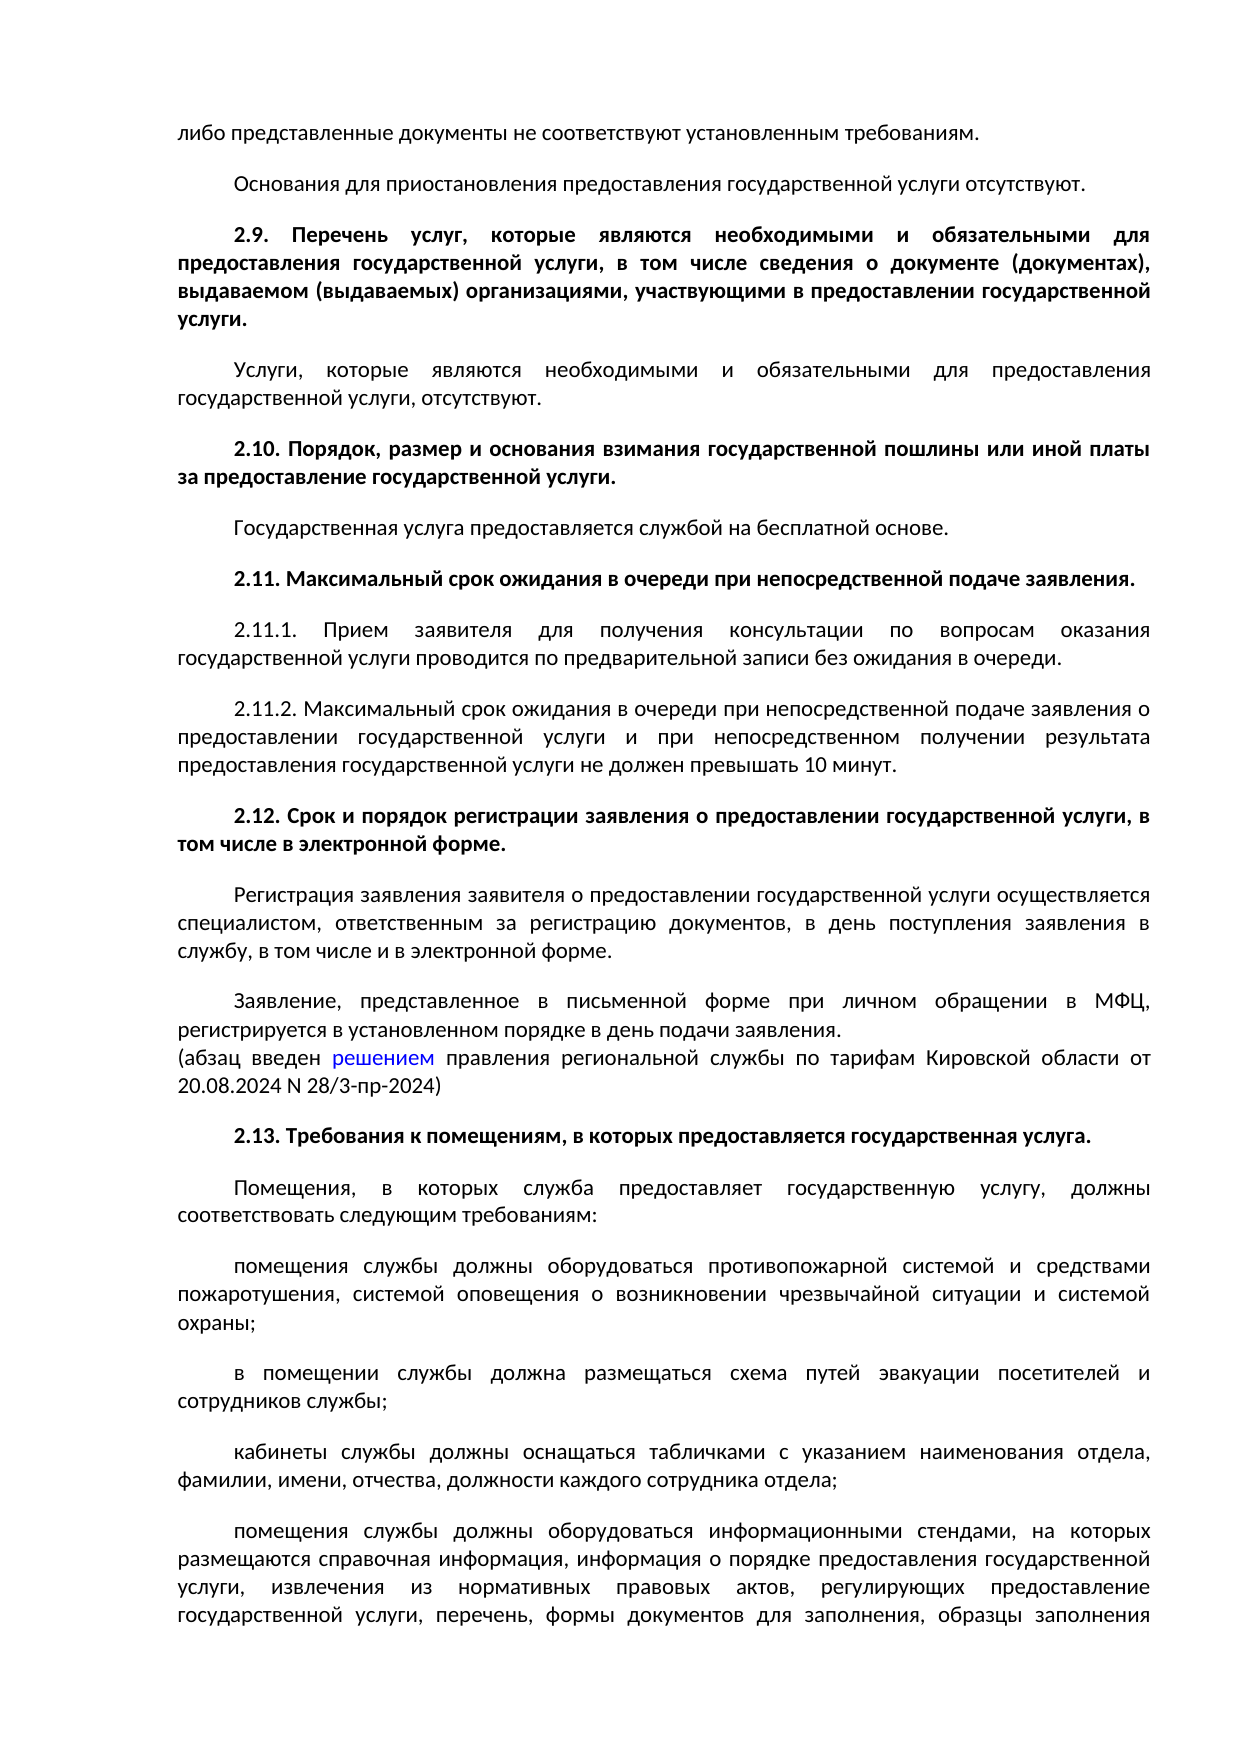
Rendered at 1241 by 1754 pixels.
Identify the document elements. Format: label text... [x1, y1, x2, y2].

text 2.11.1. Прием заявителя для получения консультации по вопросам оказания государственной услуги проводится по предварительной записи без ожидания в очереди. [177, 615, 1152, 671]
title 2.13. Требования к помещениям, в которых предоставляется государственная услуга. [177, 1122, 1152, 1150]
title 2.9. Перечень услуг, которые являются необходимыми и обязательными для предоставления государственной услуги, в том числе сведения о документе (документах), выдаваемом (выдаваемых) организациями, участвующими в предоставлении государственной услуги. [177, 220, 1152, 332]
title 2.12. Срок и порядок регистрации заявления о предоставлении государственной услуги, в том числе в электронной форме. [177, 801, 1152, 857]
text Государственная услуга предоставляется службой на бесплатной основе. [177, 513, 1152, 541]
text 2.11.2. Максимальный срок ожидания в очереди при непосредственной подаче заявления о предоставлении государственной услуги и при непосредственном получении результата предоставления государственной услуги не должен превышать 10 минут. [177, 694, 1152, 778]
text Заявление, представленное в письменной форме при личном обращении в МФЦ, регистрируется в установленном порядке в день подачи заявления. [177, 987, 1152, 1043]
text Основания для приостановления предоставления государственной услуги отсутствуют. [177, 169, 1152, 197]
text помещения службы должны оборудоваться противопожарной системой и средствами пожаротушения, системой оповещения о возникновении чрезвычайной ситуации и системой охраны; [177, 1252, 1152, 1336]
text Помещения, в которых служба предоставляет государственную услугу, должны соответствовать следующим требованиям: [177, 1173, 1152, 1229]
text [177, 1516, 1152, 1628]
text кабинеты службы должны оснащаться табличками с указанием наименования отдела, фамилии, имени, отчества, должности каждого сотрудника отдела; [177, 1437, 1152, 1493]
title 2.11. Максимальный срок ожидания в очереди при непосредственной подаче заявления. [177, 564, 1152, 592]
text Регистрация заявления заявителя о предоставлении государственной услуги осуществляется специалистом, ответственным за регистрацию документов, в день поступления заявления в службу, в том числе и в электронной форме. [177, 880, 1152, 964]
text (абзац введен решением правления региональной службы по тарифам Кировской области от 20.08.2024 N 28/3-пр-2024) [177, 1043, 1152, 1099]
text в помещении службы должна размещаться схема путей эвакуации посетителей и сотрудников службы; [177, 1358, 1152, 1414]
text Услуги, которые являются необходимыми и обязательными для предоставления государственной услуги, отсутствуют. [177, 355, 1152, 411]
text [177, 118, 1152, 146]
title 2.10. Порядок, размер и основания взимания государственной пошлины или иной платы за предоставление государственной услуги. [177, 434, 1152, 490]
